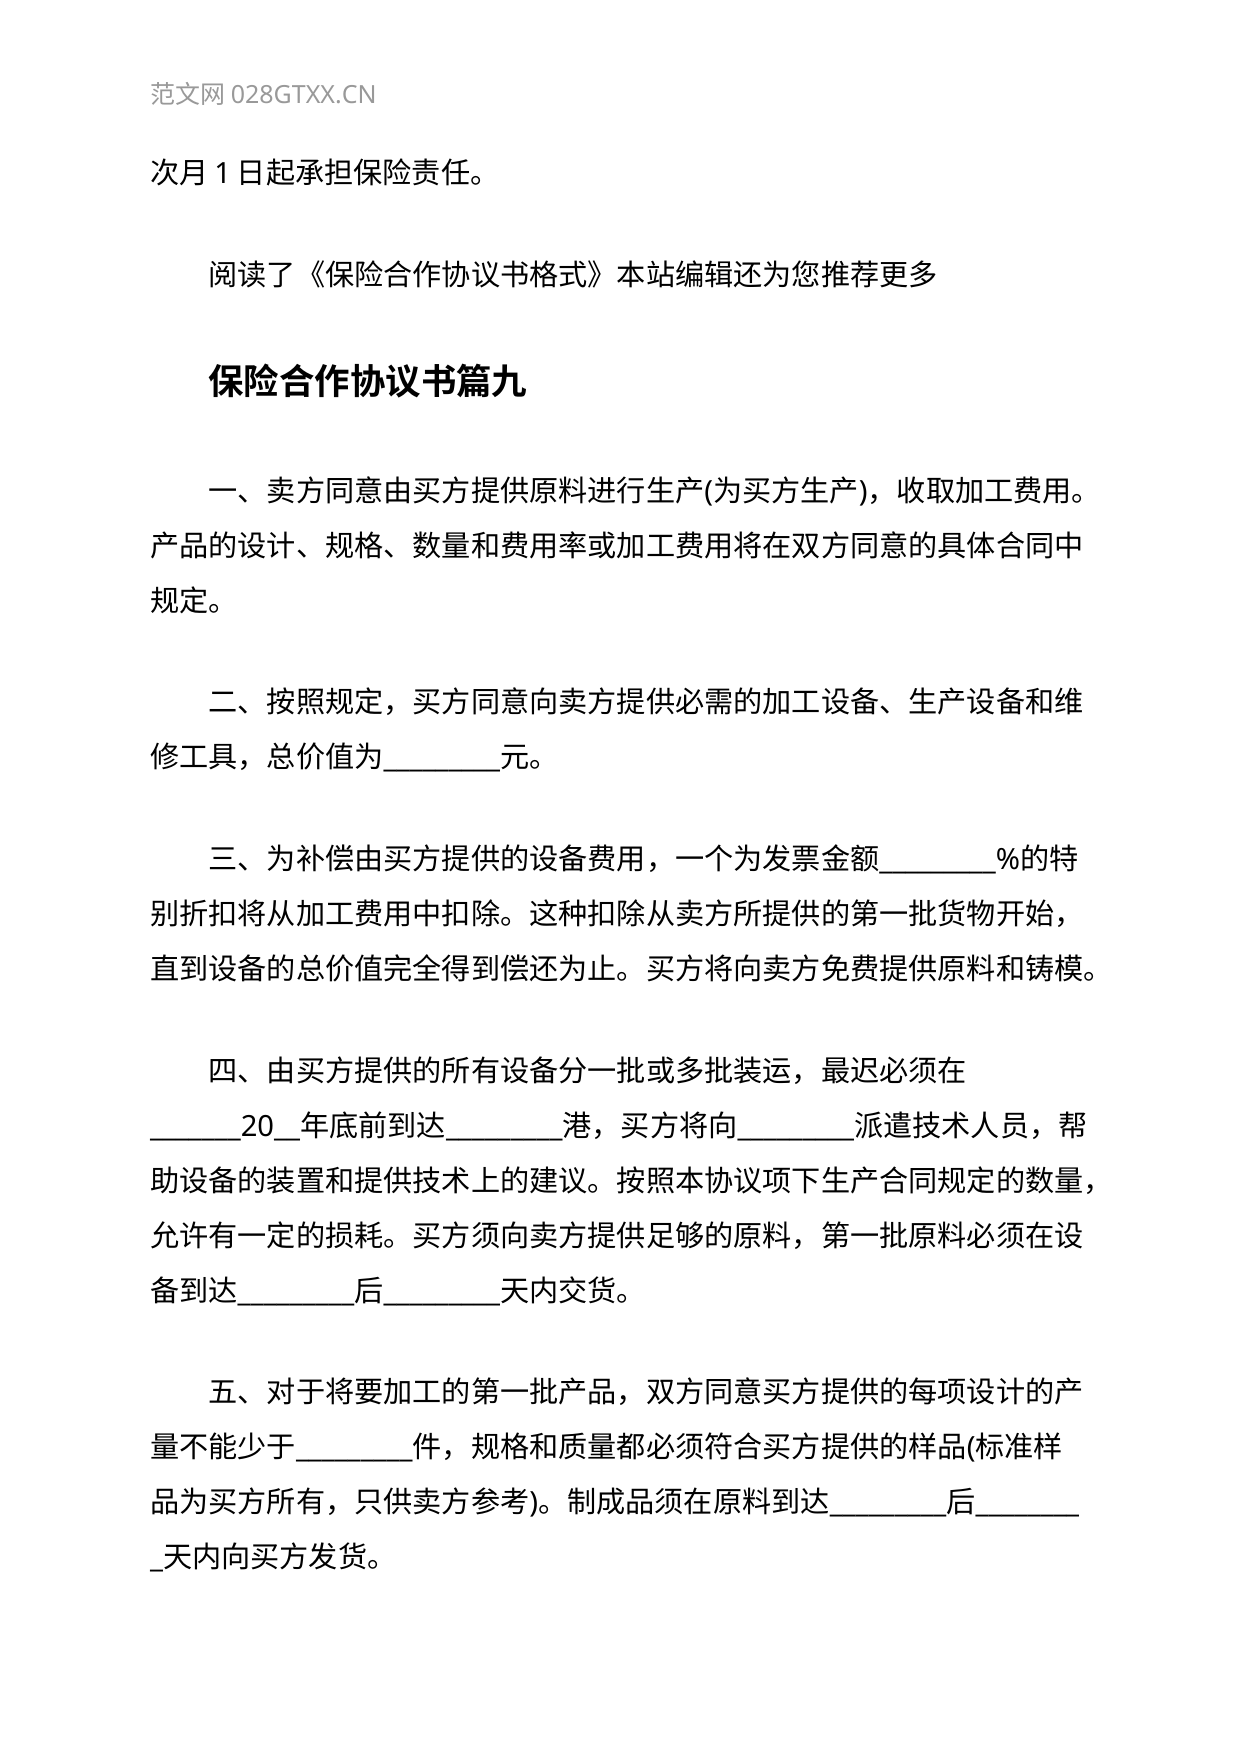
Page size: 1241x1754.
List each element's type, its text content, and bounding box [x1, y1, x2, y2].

text 四、由买方提供的所有设备分一批或多批装运，最迟必须在_______20__年底前到达_________港，买方将向_________派遣技术人员，帮助设备的装置和提供技术上的建议。按照本协议项下生产合同规定的数量，允许有一定的损耗。买方须向卖方提供足够的原料，第一批原料必须在设备到达_________后_________天内交货。 [150, 1047, 1090, 1309]
text 阅读了《保险合作协议书格式》本站编辑还为您推荐更多 [150, 252, 1090, 294]
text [150, 150, 1090, 192]
text 一、卖方同意由买方提供原料进行生产(为买方生产)，收取加工费用。产品的设计、规格、数量和费用率或加工费用将在双方同意的具体合同中规定。 [150, 467, 1090, 619]
text 二、按照规定，买方同意向卖方提供必需的加工设备、生产设备和维修工具，总价值为_________元。 [150, 679, 1090, 776]
text 保险合作协议书篇九 [150, 354, 1090, 405]
text 五、对于将要加工的第一批产品，双方同意买方提供的每项设计的产量不能少于_________件，规格和质量都必须符合买方提供的样品(标准样品为买方所有，只供卖方参考)。制成品须在原料到达_________后_________天内向买方发货。 [150, 1369, 1090, 1576]
text 三、为补偿由买方提供的设备费用，一个为发票金额_________%的特别折扣将从加工费用中扣除。这种扣除从卖方所提供的第一批货物开始，直到设备的总价值完全得到偿还为止。买方将向卖方免费提供原料和铸模。 [150, 836, 1090, 988]
